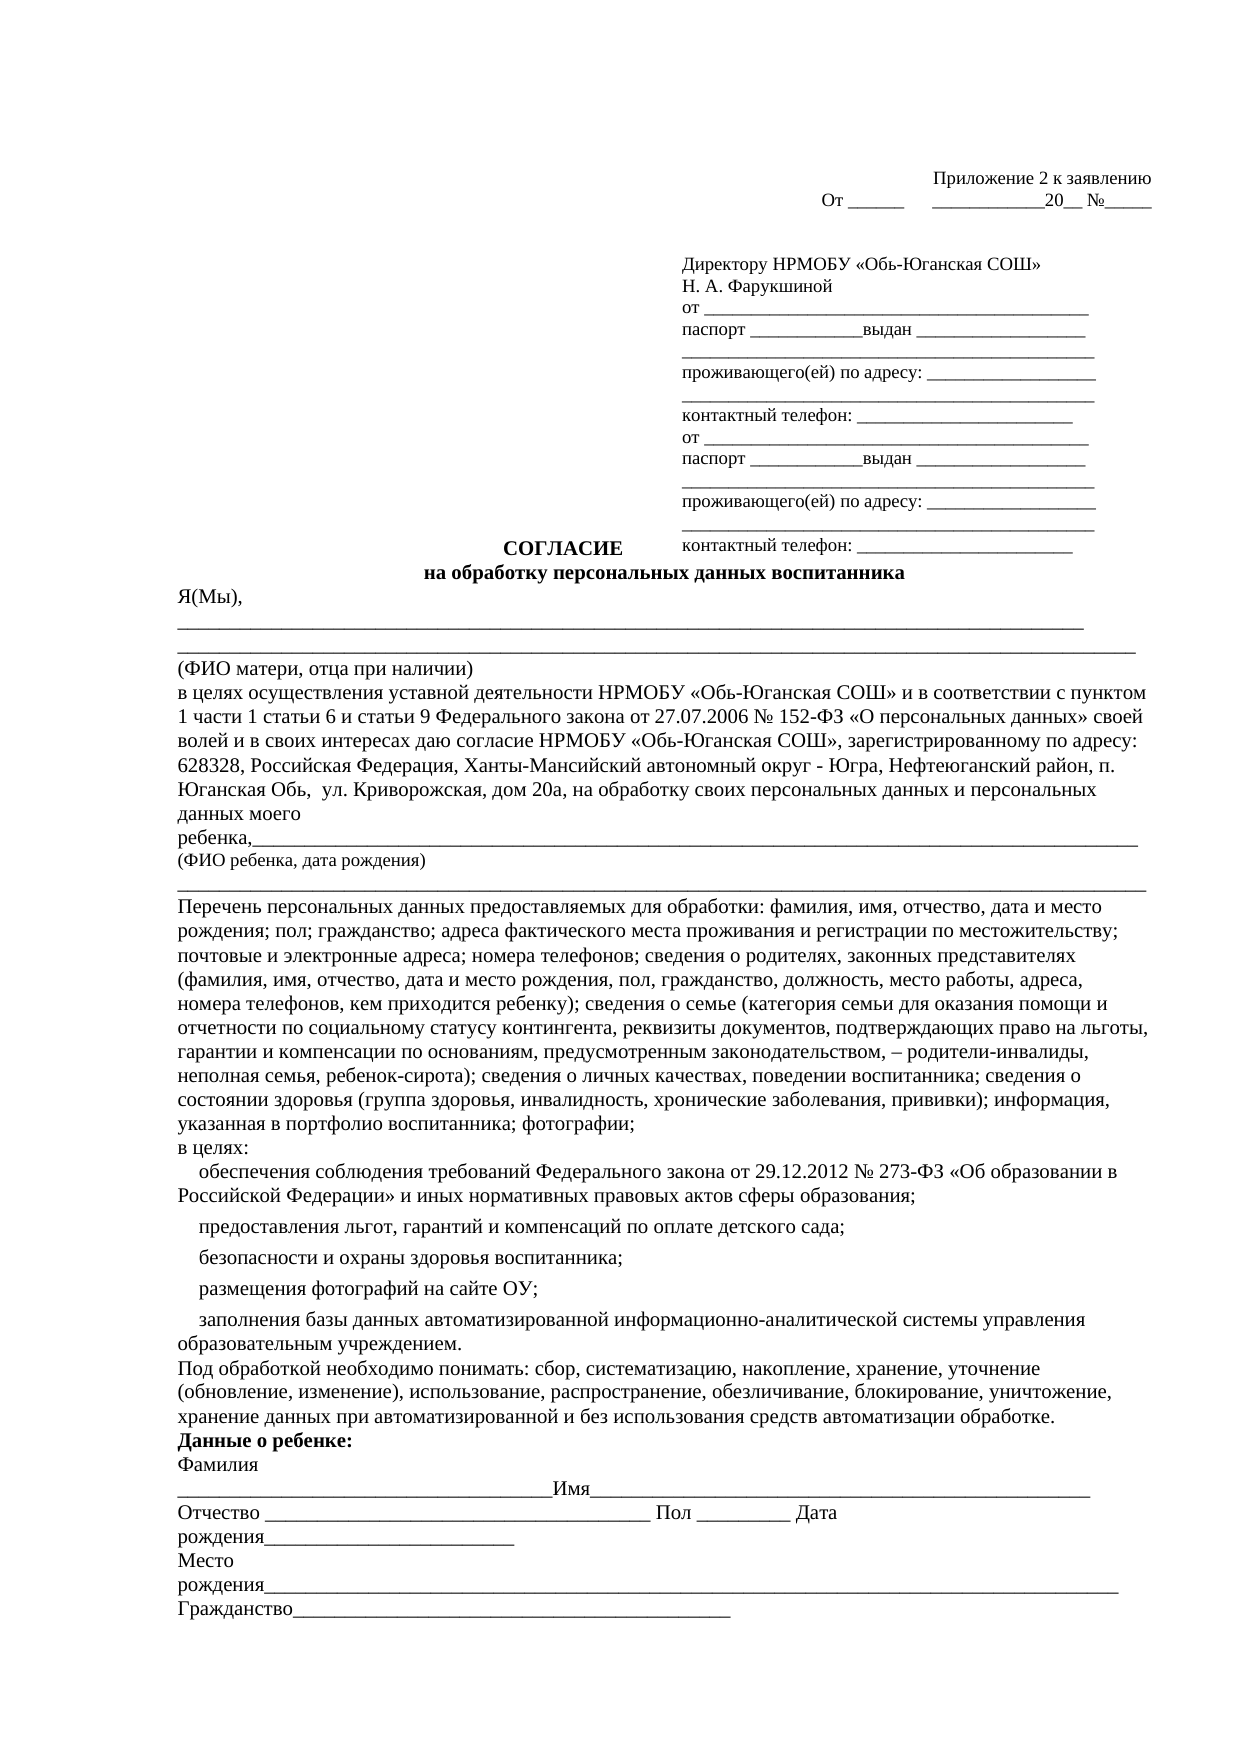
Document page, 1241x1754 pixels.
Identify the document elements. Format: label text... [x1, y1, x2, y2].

text От ______ ____________20__ №_____ [177, 188, 1152, 210]
table_cell от _________________________________________ паспорт ____________выдан __________________ ____________________________________________ проживающего(ей) по адресу: __________________ ____________________________________________ контактный телефон: _______________________ [671, 426, 1133, 555]
text на обработку персональных данных воспитанника [177, 560, 1152, 584]
text ____________________________________________________________________________________________ [177, 632, 1152, 656]
text Фамилия ____________________________________Имя________________________________________________ [177, 1452, 1152, 1500]
text в целях осуществления уставной деятельности НРМОБУ «Обь-Юганская СОШ» и в соответствии с пунктом 1 части 1 статьи 6 и статьи 9 Федерального закона от 27.07.2006 № 152-ФЗ «О персональных данных» своей волей и в своих интересах даю согласие НРМОБУ «Обь-Юганская СОШ», зарегистрированному по адресу: 628328, Российская Федерация, Ханты-Мансийский автономный округ - Югра, Нефтеюганский район, п. Юганская Обь, ул. Криворожская, дом 20а, на обработку своих персональных данных и персональных данных моего ребенка,_____________________________________________________________________________________ [177, 680, 1152, 849]
text (ФИО матери, отца при наличии) [177, 656, 1152, 680]
text Перечень персональных данных предоставляемых для обработки: фамилия, имя, отчество, дата и место рождения; пол; гражданство; адреса фактического места проживания и регистрации по местожительству; почтовые и электронные адреса; номера телефонов; сведения о родителях, законных представителях (фамилия, имя, отчество, дата и место рождения, пол, гражданство, должность, место работы, адреса, номера телефонов, кем приходится ребенку); сведения о семье (категория семьи для оказания помощи и отчетности по социальному статусу контингента, реквизиты документов, подтверждающих право на льготы, гарантии и компенсации по основаниям, предусмотренным законодательством, – родители-инвалиды, неполная семья, ребенок-сирота); сведения о личных качествах, поведении воспитанника; сведения о состоянии здоровья (группа здоровья, инвалидность, хронические заболевания, прививки); информация, указанная в портфолио воспитанника; фотографии; [177, 894, 1152, 1135]
text Под обработкой необходимо понимать: сбор, систематизацию, накопление, хранение, уточнение (обновление, изменение), использование, распространение, обезличивание, блокирование, уничтожение, хранение данных при автоматизированной и без использования средств автоматизации обработке. [177, 1355, 1152, 1428]
text СОГЛАСИЕ [177, 536, 1152, 560]
text Отчество _____________________________________ Пол _________ Дата рождения________________________ [177, 1500, 1152, 1548]
text Приложение 2 к заявлению [177, 167, 1152, 188]
table_header Директору НРМОБУ «Обь-Юганская СОШ» Н. А. Фарукшиной от _________________________________________ паспорт ____________выдан __________________ ____________________________________________ проживающего(ей) по адресу: __________________ ____________________________________________ контактный телефон: _______________________ [671, 253, 1133, 426]
text  размещения фотографий на сайте ОУ; [177, 1276, 1152, 1300]
text  заполнения базы данных автоматизированной информационно-аналитической системы управления образовательным учреждением. [177, 1307, 1152, 1355]
text Место рождения__________________________________________________________________________________ [177, 1548, 1152, 1596]
text Я(Мы), _______________________________________________________________________________________ [177, 584, 1152, 632]
text _____________________________________________________________________________________________ [177, 870, 1152, 894]
text  предоставления льгот, гарантий и компенсаций по оплате детского сада; [177, 1214, 1152, 1238]
text  безопасности и охраны здоровья воспитанника; [177, 1245, 1152, 1269]
text в целях: [177, 1135, 1152, 1159]
text Данные о ребенке: [177, 1428, 1152, 1452]
text  обеспечения соблюдения требований Федерального закона от 29.12.2012 № 273-ФЗ «Об образовании в Российской Федерации» и иных нормативных правовых актов сферы образования; [177, 1159, 1152, 1207]
text Гражданство__________________________________________ [177, 1596, 1152, 1620]
text (ФИО ребенка, дата рождения) [177, 849, 1152, 870]
